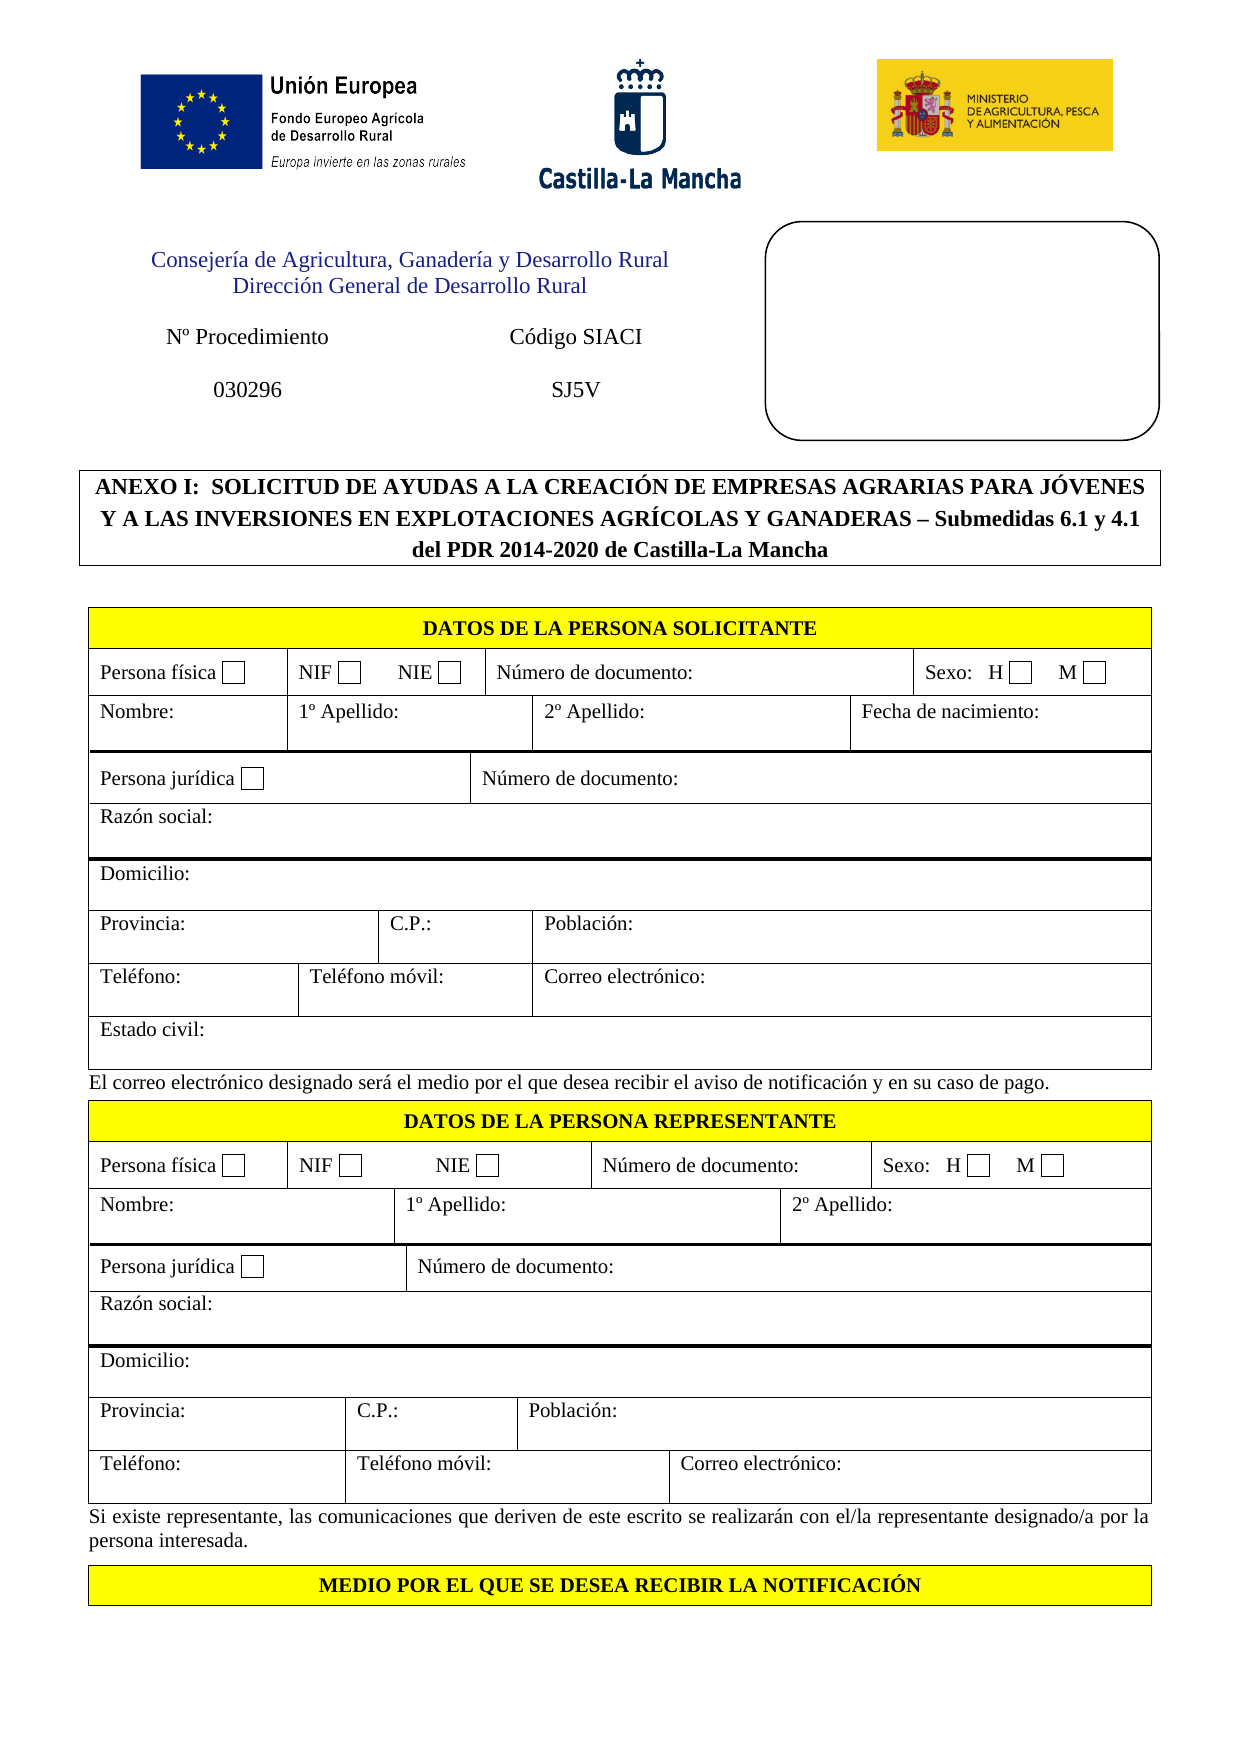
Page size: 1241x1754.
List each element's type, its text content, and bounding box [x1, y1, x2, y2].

table_cell Población: [518, 1398, 1151, 1450]
table_cell Nombre: [89, 696, 287, 750]
table_cell Teléfono móvil: [346, 1451, 669, 1503]
table_cell Correo electrónico: [533, 964, 1151, 1016]
table_cell Razón social: [89, 1292, 1151, 1344]
picture [539, 59, 741, 189]
table_cell Nombre: [89, 1189, 394, 1243]
table_cell Persona jurídica [89, 1244, 406, 1291]
table_cell Persona física [89, 649, 287, 695]
table_cell NIF NIE [288, 649, 485, 695]
table_cell Sexo: H M [872, 1142, 1151, 1188]
table_header DATOS DE LA PERSONA REPRESENTANTE [89, 1101, 1151, 1141]
table_cell Provincia: [89, 1398, 345, 1450]
text El correo electrónico designado será el medio por el que desea recibir el aviso de notificación y en su caso de pago. [89, 1070, 1152, 1094]
picture [140, 71, 472, 177]
table_cell Persona física [89, 1142, 287, 1188]
table_cell Fecha de nacimiento: [851, 696, 1151, 750]
table_cell Número de documento: [592, 1142, 871, 1188]
table_cell NIF NIE [288, 1142, 591, 1188]
table_cell Número de documento: [471, 753, 1151, 803]
picture [875, 59, 1113, 150]
table_cell Domicilio: [89, 861, 1151, 909]
table_cell Población: [533, 911, 1151, 963]
table_cell Teléfono: [89, 1451, 345, 1503]
table_cell 1º Apellido: [395, 1189, 780, 1243]
table_cell Teléfono móvil: [299, 964, 532, 1016]
table_cell Persona jurídica [89, 751, 470, 803]
table_header DATOS DE LA PERSONA SOLICITANTE [89, 608, 1151, 648]
table_cell Razón social: [89, 804, 1151, 856]
table_cell Número de documento: [407, 1246, 1151, 1291]
table_cell Estado civil: [89, 1017, 1151, 1069]
table_cell C.P.: [346, 1398, 517, 1450]
table_cell 1º Apellido: [288, 696, 532, 750]
table_cell Número de documento: [486, 649, 913, 695]
table_cell Sexo: H M [914, 649, 1151, 695]
text Si existe representante, las comunicaciones que deriven de este escrito se realizarán con el/la representante designado/a por la persona interesada. [89, 1504, 1152, 1552]
table_cell Teléfono: [89, 964, 298, 1016]
table_cell Domicilio: [89, 1348, 1151, 1397]
table_cell Provincia: [89, 911, 378, 963]
table_cell Correo electrónico: [670, 1451, 1151, 1503]
table_cell 2º Apellido: [533, 696, 850, 750]
table_cell C.P.: [379, 911, 532, 963]
table_header MEDIO POR EL QUE SE DESEA RECIBIR LA NOTIFICACIÓN [89, 1566, 1151, 1605]
table_cell 2º Apellido: [781, 1189, 1151, 1243]
